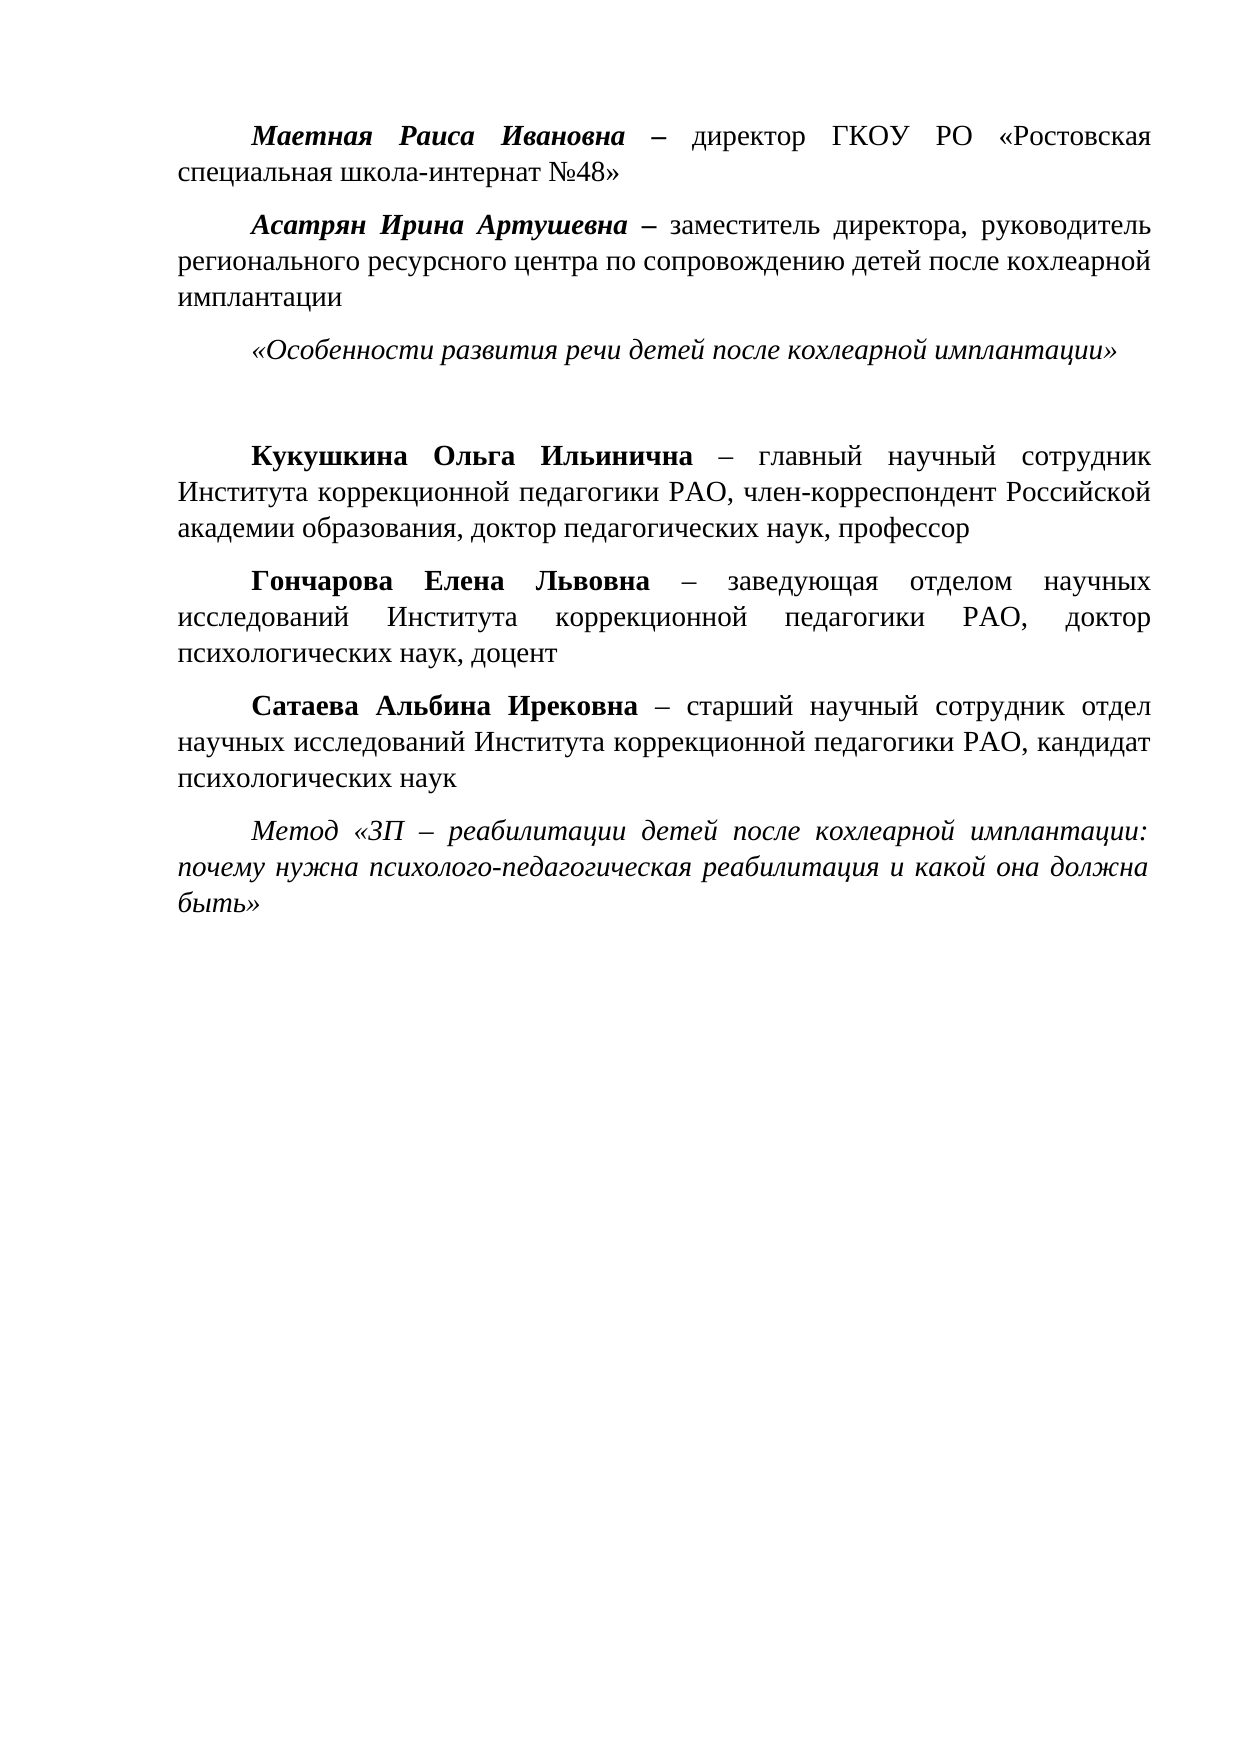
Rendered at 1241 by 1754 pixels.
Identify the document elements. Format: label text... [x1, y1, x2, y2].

text Гончарова Елена Львовна – заведующая отделом научных исследований Института коррекционной педагогики РАО, доктор психологических наук, доцент [177, 563, 1152, 669]
text Метод «3П – реабилитации детей после кохлеарной имплантации: почему нужна психолого-педагогическая реабилитация и какой она должна быть» [177, 813, 1152, 919]
text Кукушкина Ольга Ильинична – главный научный сотрудник Института коррекционной педагогики РАО, член-корреспондент Российской академии образования, доктор педагогических наук, профессор [177, 438, 1152, 544]
text «Особенности развития речи детей после кохлеарной имплантации» [177, 332, 1152, 366]
text Асатрян Ирина Артушевна – заместитель директора, руководитель регионального ресурсного центра по сопровождению детей после кохлеарной имплантации [177, 207, 1152, 313]
text Маетная Раиса Ивановна – директор ГКОУ РО «Ростовская специальная школа-интернат №48» [177, 118, 1152, 188]
text Сатаева Альбина Ирековна – старший научный сотрудник отдел научных исследований Института коррекционной педагогики РАО, кандидат психологических наук [177, 688, 1152, 794]
